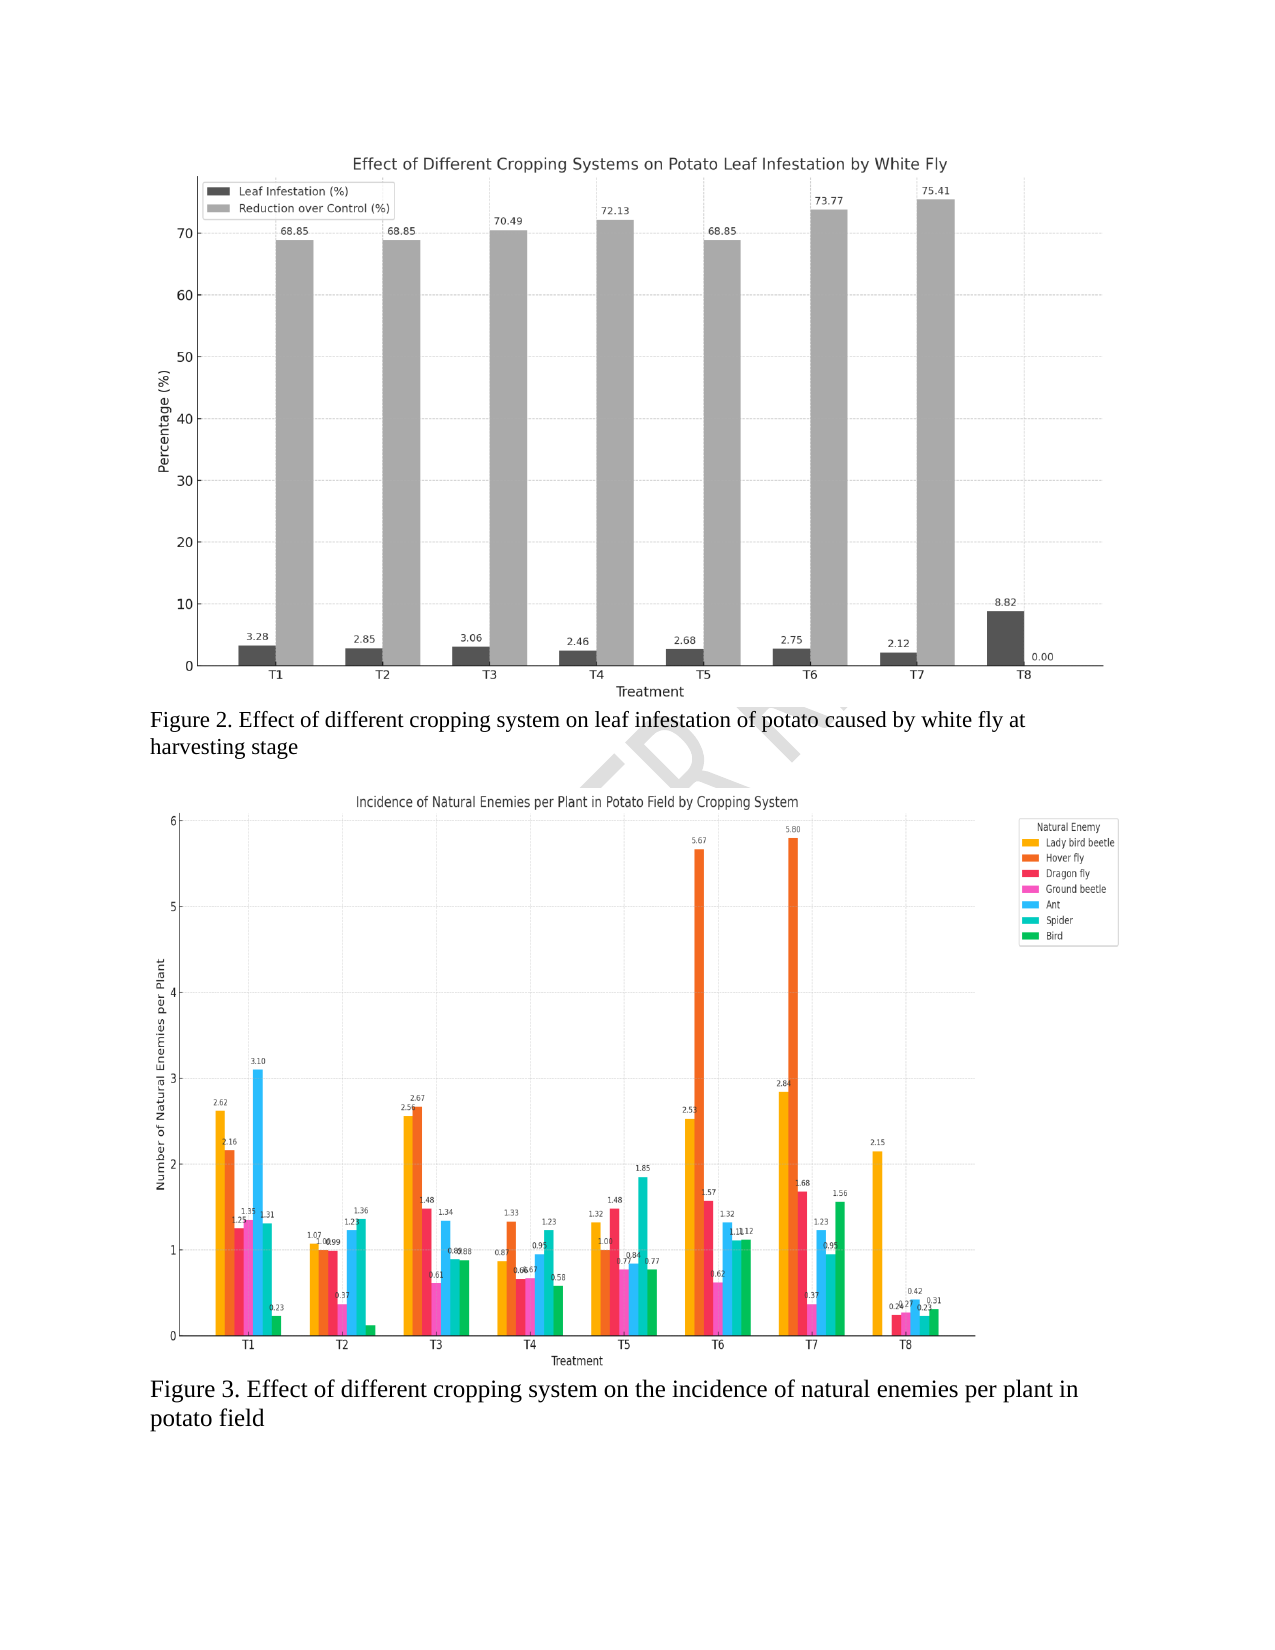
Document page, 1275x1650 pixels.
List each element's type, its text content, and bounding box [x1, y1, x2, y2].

picture [150, 788, 1124, 1375]
picture [150, 150, 1110, 707]
